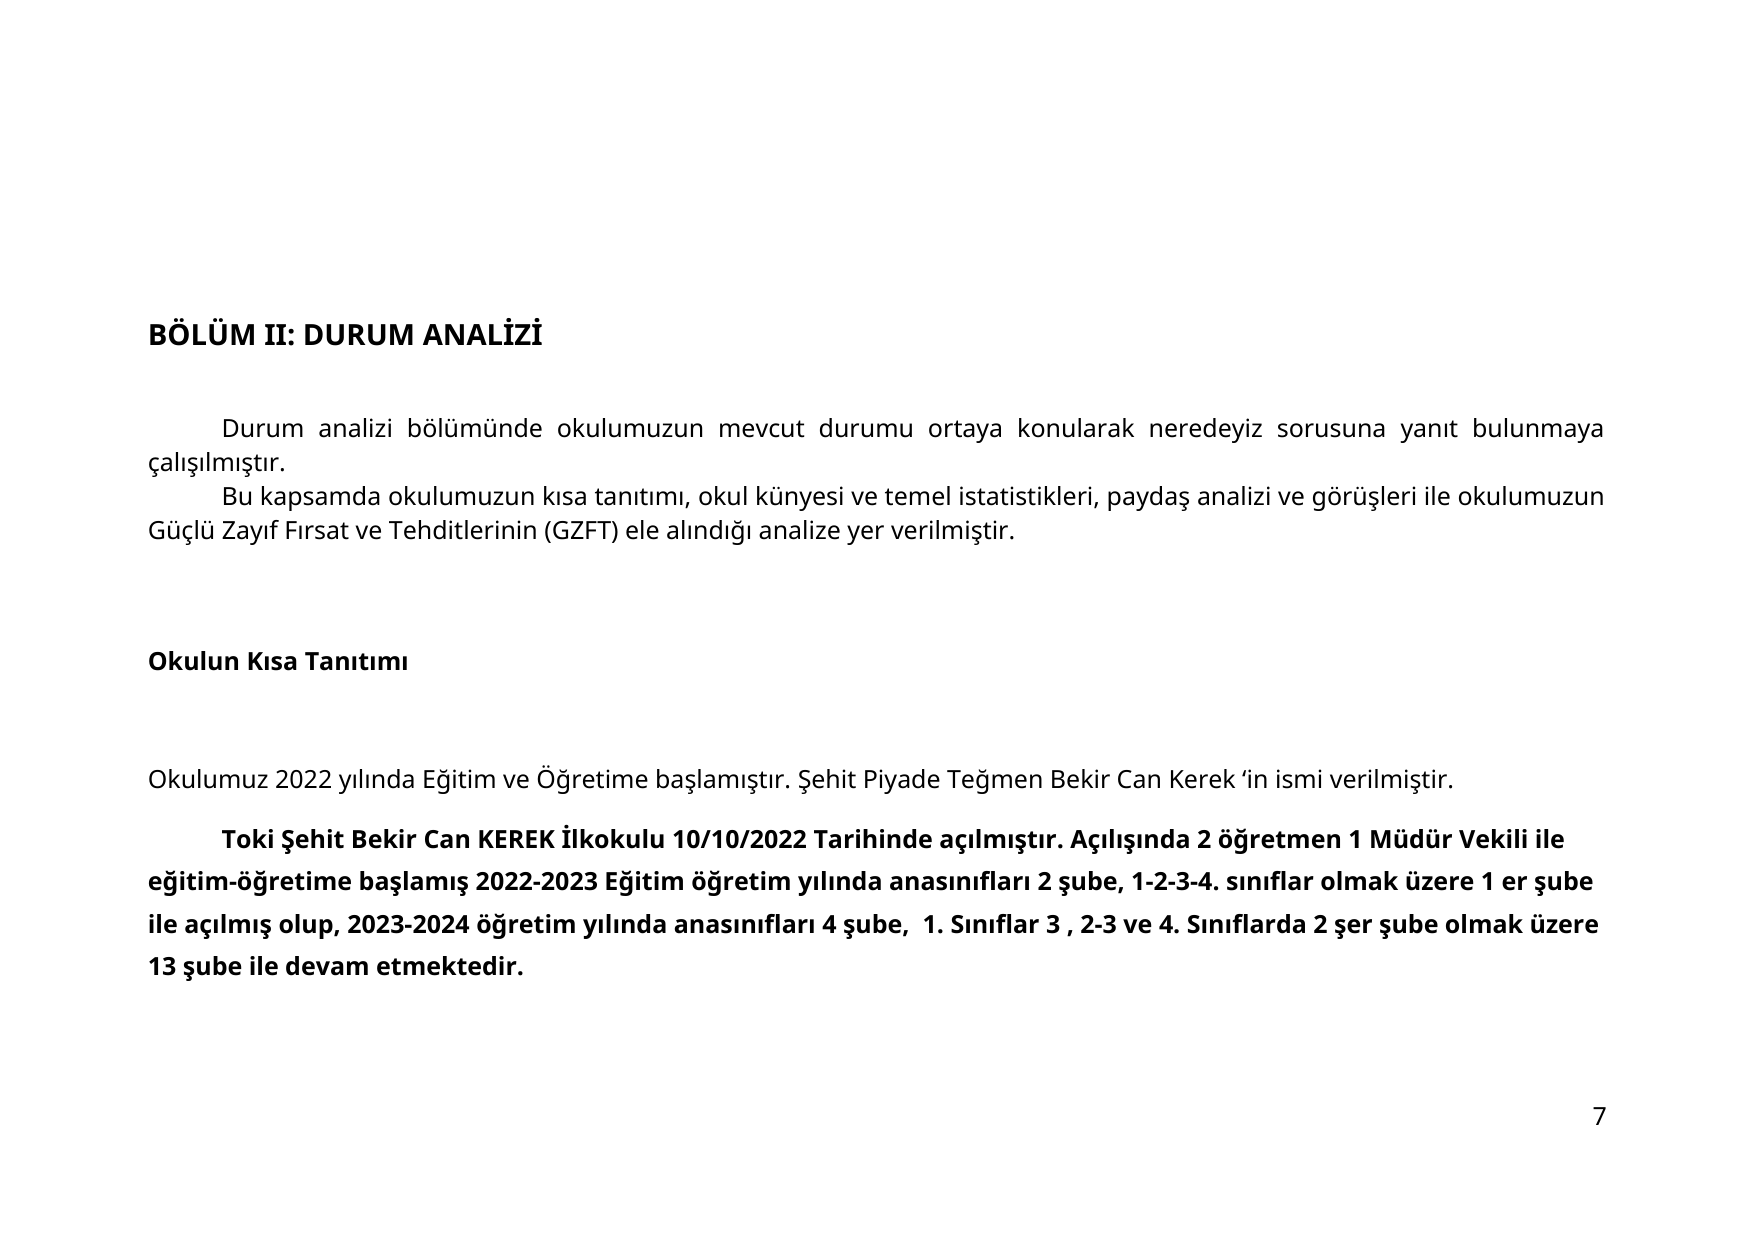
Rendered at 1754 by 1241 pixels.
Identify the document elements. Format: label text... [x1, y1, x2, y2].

text Toki Şehit Bekir Can KEREK İlkokulu 10/10/2022 Tarihinde açılmıştır. Açılışında 2 öğretmen 1 Müdür Vekili ile eğitim-öğretime başlamış 2022-2023 Eğitim öğretim yılında anasınıfları 2 şube, 1-2-3-4. sınıflar olmak üzere 1 er şube ile açılmış olup, 2023-2024 öğretim yılında anasınıfları 4 şube, 1. Sınıflar 3 , 2-3 ve 4. Sınıflarda 2 şer şube olmak üzere 13 şube ile devam etmektedir. [148, 821, 1606, 983]
text Okulun Kısa Tanıtımı [148, 644, 1606, 678]
text Okulumuz 2022 yılında Eğitim ve Öğretime başlamıştır. Şehit Piyade Teğmen Bekir Can Kerek ‘in ismi verilmiştir. [148, 762, 1606, 796]
text BÖLÜM II: DURUM ANALİZİ [148, 314, 1606, 353]
text Durum analizi bölümünde okulumuzun mevcut durumu ortaya konularak neredeyiz sorusuna yanıt bulunmaya çalışılmıştır. [148, 411, 1606, 479]
text Bu kapsamda okulumuzun kısa tanıtımı, okul künyesi ve temel istatistikleri, paydaş analizi ve görüşleri ile okulumuzun Güçlü Zayıf Fırsat ve Tehditlerinin (GZFT) ele alındığı analize yer verilmiştir. [148, 479, 1606, 547]
